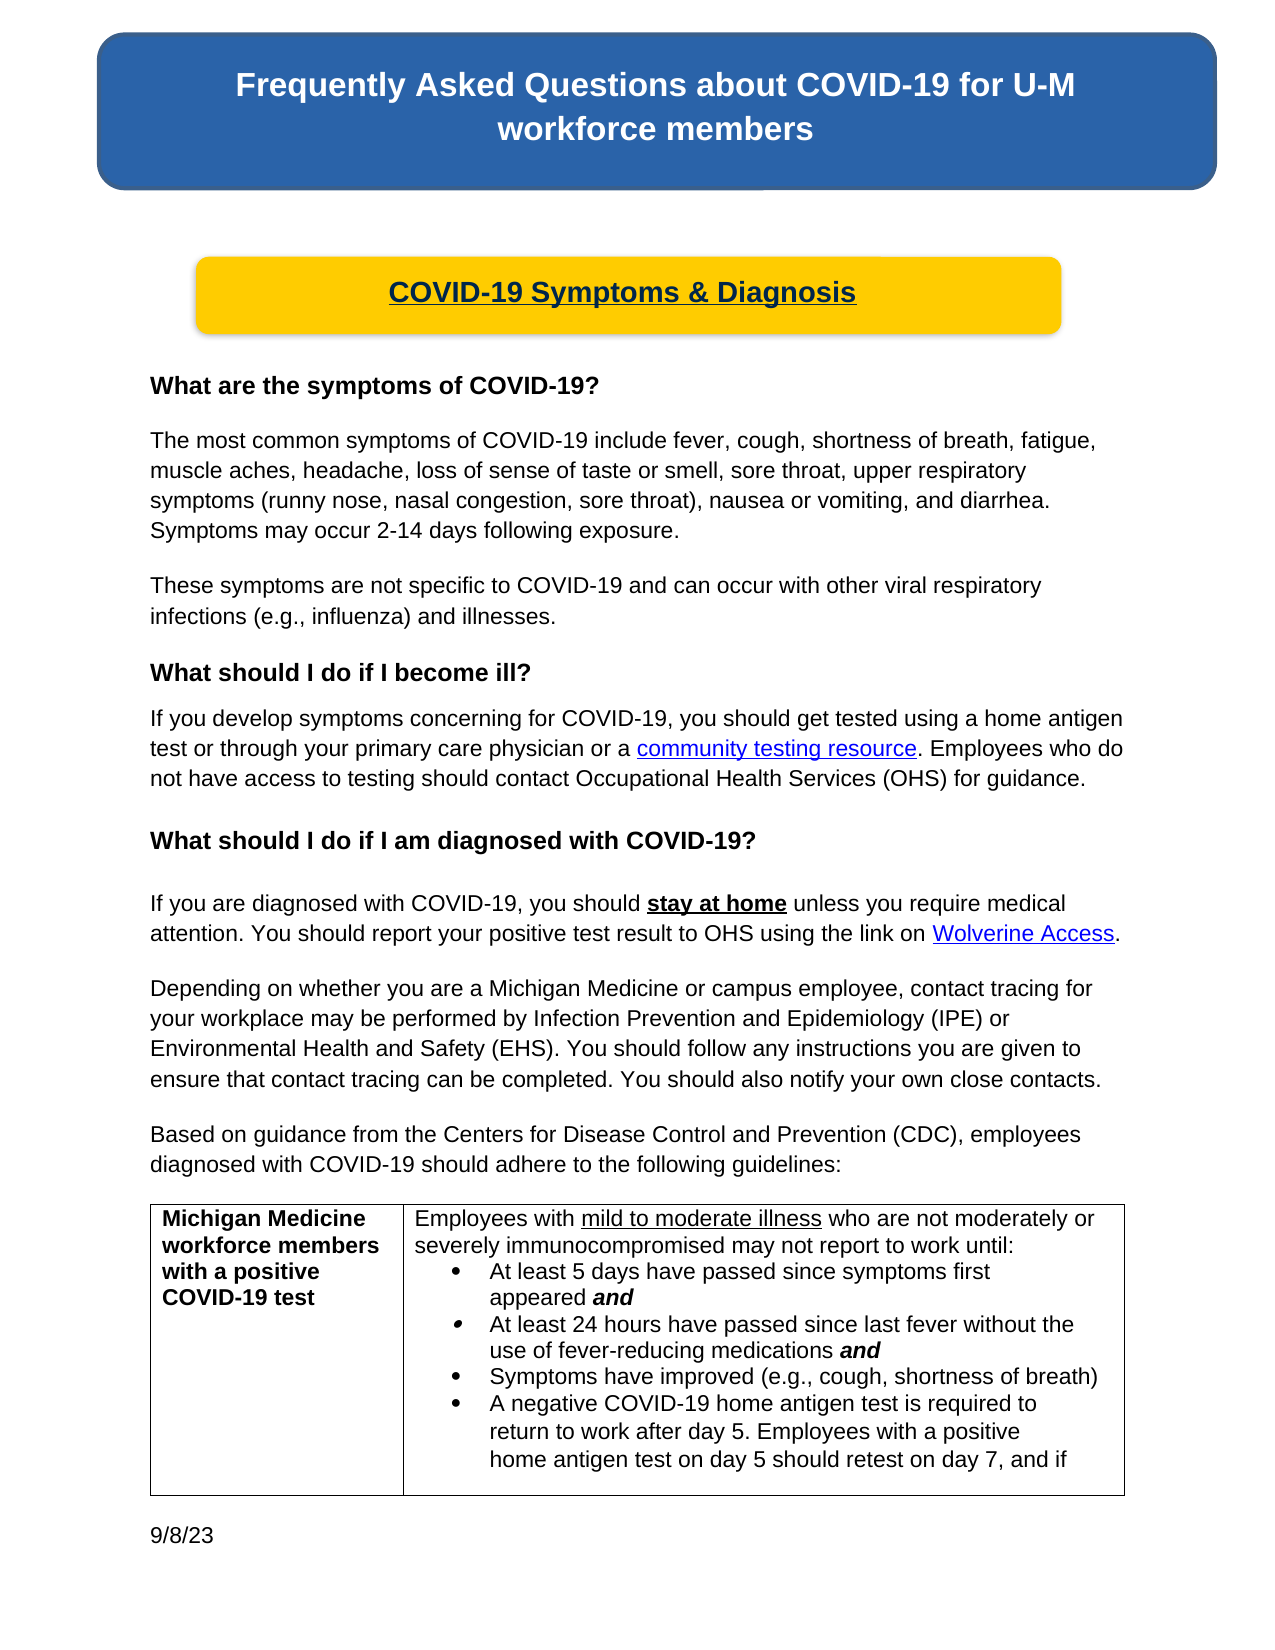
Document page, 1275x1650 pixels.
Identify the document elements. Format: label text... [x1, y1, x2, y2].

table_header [404, 1205, 1124, 1495]
text What are the symptoms of COVID-19? [150, 371, 1125, 400]
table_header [151, 1205, 403, 1495]
text These symptoms are not specific to COVID-19 and can occur with other viral respiratory infections (e.g., influenza) and illnesses. [150, 572, 1125, 629]
text Depending on whether you are a Michigan Medicine or campus employee, contact tracing for your workplace may be performed by Infection Prevention and Epidemiology (IPE) or Environmental Health and Safety (EHS). You should follow any instructions you are given to ensure that contact tracing can be completed. You should also notify your own close contacts. [150, 975, 1125, 1092]
text The most common symptoms of COVID-19 include fever, cough, shortness of breath, fatigue, muscle aches, headache, loss of sense of taste or smell, sore throat, upper respiratory symptoms (runny nose, nasal congestion, sore throat), nausea or vomiting, and diarrhea. Symptoms may occur 2-14 days following exposure. [150, 427, 1125, 544]
text If you develop symptoms concerning for COVID-19, you should get tested using a home antigen test or through your primary care physician or a community testing resource. Employees who do not have access to testing should contact Occupational Health Services (OHS) for guidance. [150, 705, 1125, 792]
text If you are diagnosed with COVID-19, you should stay at home unless you require medical attention. You should report your positive test result to OHS using the link on Wolverine Access. [150, 889, 1125, 946]
text Based on guidance from the Centers for Disease Control and Prevention (CDC), employees diagnosed with COVID-19 should adhere to the following guidelines: [150, 1121, 1125, 1177]
text What should I do if I am diagnosed with COVID-19? [150, 826, 1125, 854]
text What should I do if I become ill? [150, 658, 1125, 687]
